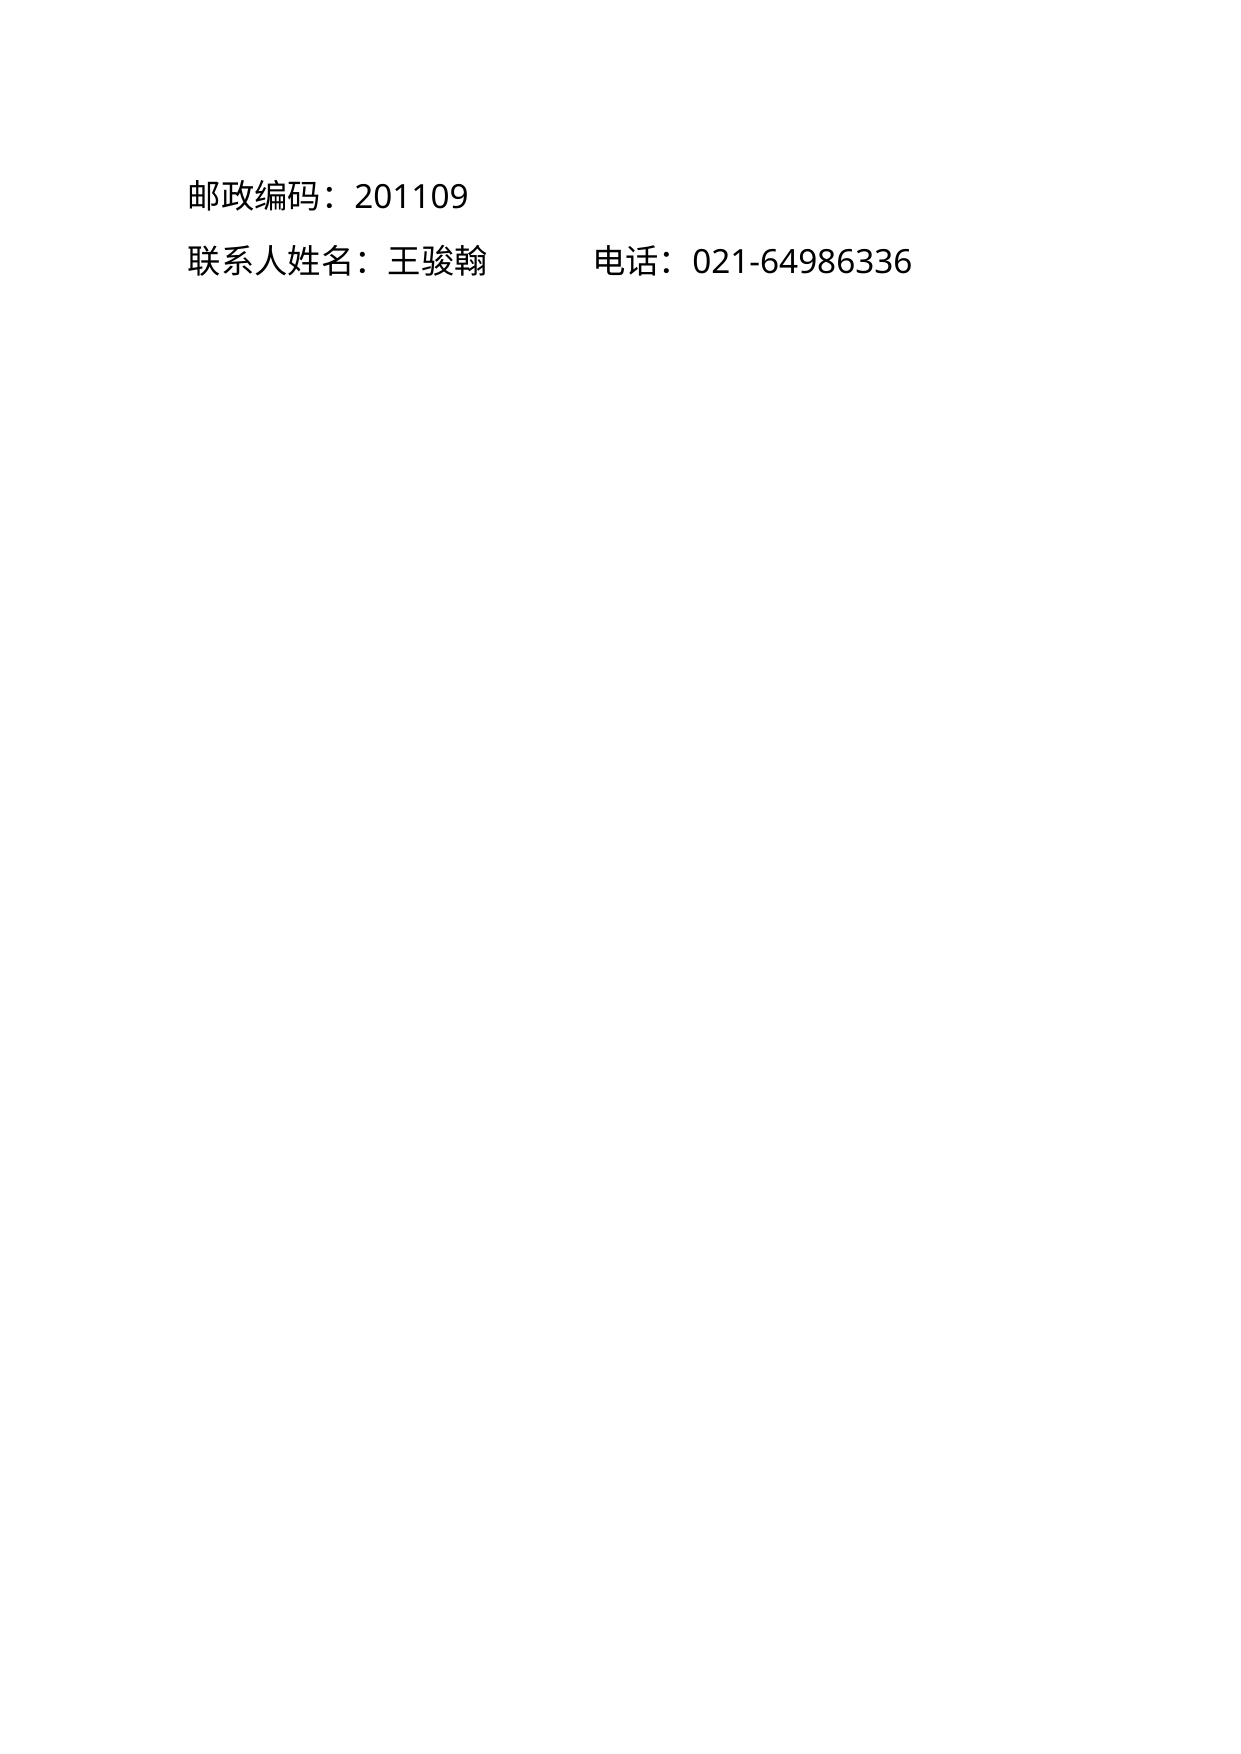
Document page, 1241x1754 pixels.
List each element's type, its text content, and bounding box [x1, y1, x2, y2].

text 联系人姓名：王骏翰 电话：021-64986336 [187, 227, 1053, 292]
text 邮政编码：201109 [187, 162, 1053, 227]
